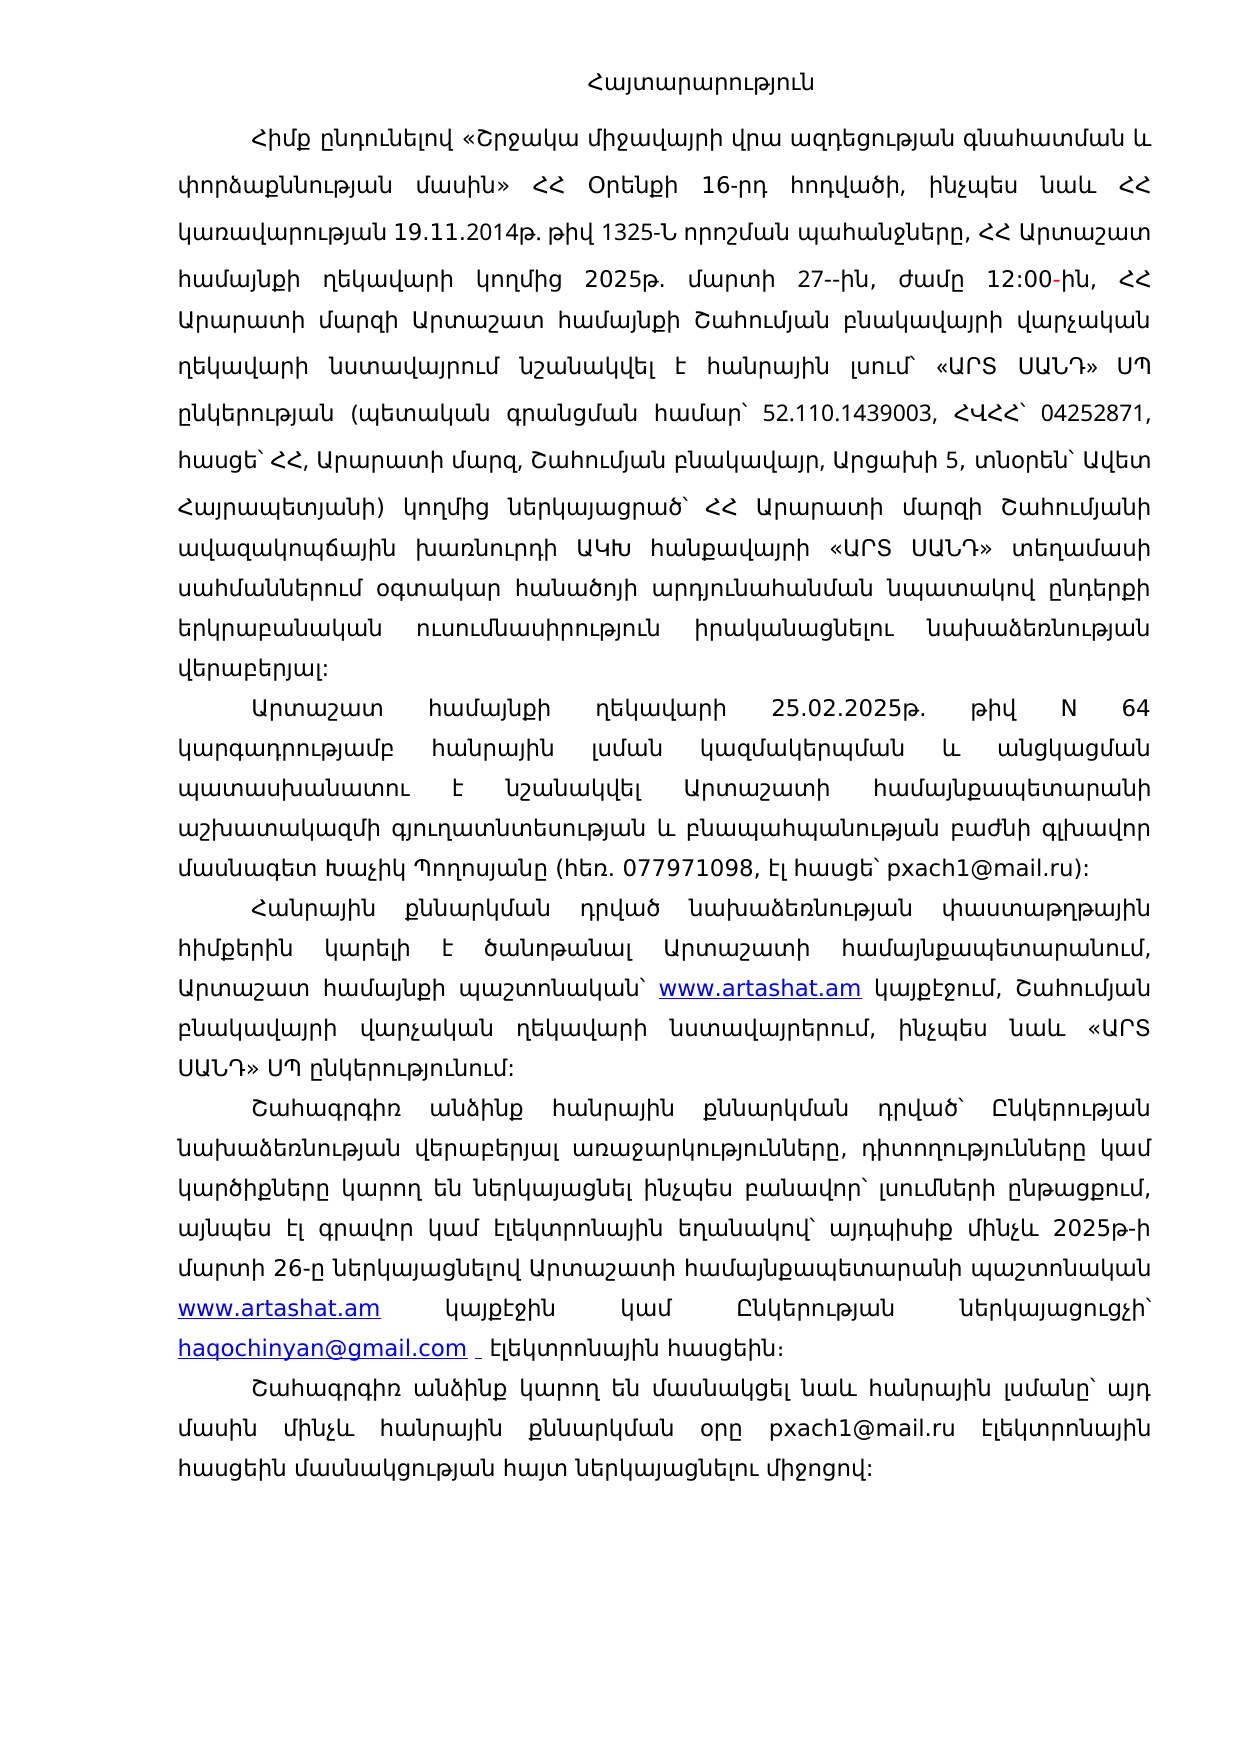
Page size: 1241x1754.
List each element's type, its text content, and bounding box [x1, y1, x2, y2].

text Արտաշատ համայնքի ղեկավարի 25.02.2025թ. թիվ N 64 կարգադրությամբ հանրային լսման կազմակերպման և անցկացման պատասխանատու է նշանակվել Արտաշատի համայնքապետարանի աշխատակազմի գյուղատնտեսության և բնապահպանության բաժնի գլխավոր մասնագետ Խաչիկ Պողոսյանը (հեռ. 077971098, էլ հասցե՝ pxach1@mail.ru): [177, 695, 1152, 882]
text Հայտարարություն [177, 66, 1152, 97]
text Շահագրգիռ անձինք հանրային քննարկման դրված՝ Ընկերության նախաձեռնության վերաբերյալ առաջարկությունները, դիտողությունները կամ կարծիքները կարող են ներկայացնել ինչպես բանավոր՝ լսումների ընթացքում, այնպես էլ գրավոր կամ էլեկտրոնային եղանակով՝ այդպիսիք մինչև 2025թ-ի մարտի 26-ը ներկայացնելով Արտաշատի համայնքապետարանի պաշտոնական www.artashat.am կայքէջին կամ Ընկերության ներկայացուցչի՝ haqochinyan@gmail.com էլեկտրոնային հասցեին։ [177, 1095, 1152, 1215]
text Շահագրգիռ անձինք կարող են մասնակցել նաև հանրային լսմանը՝ այդ մասին մինչև հանրային քննարկման օրը pxach1@mail.ru էլեկտրոնային հասցեին մասնակցության հայտ ներկայացնելու միջոցով: [177, 1375, 1152, 1482]
text Հանրային քննարկման դրված նախաձեռնության փաստաթղթային հիմքերին կարելի է ծանոթանալ Արտաշատի համայնքապետարանում, Արտաշատ համայնքի պաշտոնական՝ www.artashat.am կայքէջում, Շահումյան բնակավայրի վարչական ղեկավարի նստավայրերում, ինչպես նաև «ԱՐՏ ՍԱՆԴ» ՍՊ ընկերությունում: [177, 895, 1152, 1082]
text Շահագրգիռ անձինք հանրային քննարկման դրված՝ Ընկերության նախաձեռնության վերաբերյալ առաջարկությունները, դիտողությունները կամ կարծիքները կարող են ներկայացնել ինչպես բանավոր՝ լսումների ընթացքում, այնպես էլ գրավոր կամ էլեկտրոնային եղանակով՝ այդպիսիք մինչև 2025թ-ի մարտի 26-ը ներկայացնելով Արտաշատի համայնքապետարանի պաշտոնական www.artashat.am կայքէջին կամ Ընկերության ներկայացուցչի՝ haqochinyan@gmail.com էլեկտրոնային հասցեին։ [177, 1242, 1152, 1362]
text Հիմք ընդունելով «Շրջակա միջավայրի վրա ազդեցության գնահատման և փորձաքննության մասին» ՀՀ Օրենքի 16-րդ հոդվածի, ինչպես նաև ՀՀ կառավարության 19.11.2014թ. թիվ 1325-Ն որոշման պահանջները, ՀՀ Արտաշատ համայնքի ղեկավարի կողմից 2025թ. մարտի 27--ին, ժամը 12:00-ին, ՀՀ Արարատի մարզի Արտաշատ համայնքի Շահումյան բնակավայրի վարչական ղեկավարի նստավայրում նշանակվել է հանրային լսում՝ «ԱՐՏ ՍԱՆԴ» ՍՊ ընկերության (պետական գրանցման համար՝ 52.110.1439003, ՀՎՀՀ՝ 04252871, հասցե՝ ՀՀ, Արարատի մարզ, Շահումյան բնակավայր, Արցախի 5, տնօրեն՝ Ավետ Հայրապետյանի) կողմից ներկայացրած՝ ՀՀ Արարատի մարզի Շահումյանի ավազակոպճային խառնուրդի ԱԿԽ հանքավայրի «ԱՐՏ ՍԱՆԴ» տեղամասի սահմաններում օգտակար հանածոյի արդյունահանման նպատակով ընդերքի երկրաբանական ուսումնասիրություն իրականացնելու նախաձեռնության վերաբերյալ: [177, 122, 1152, 682]
